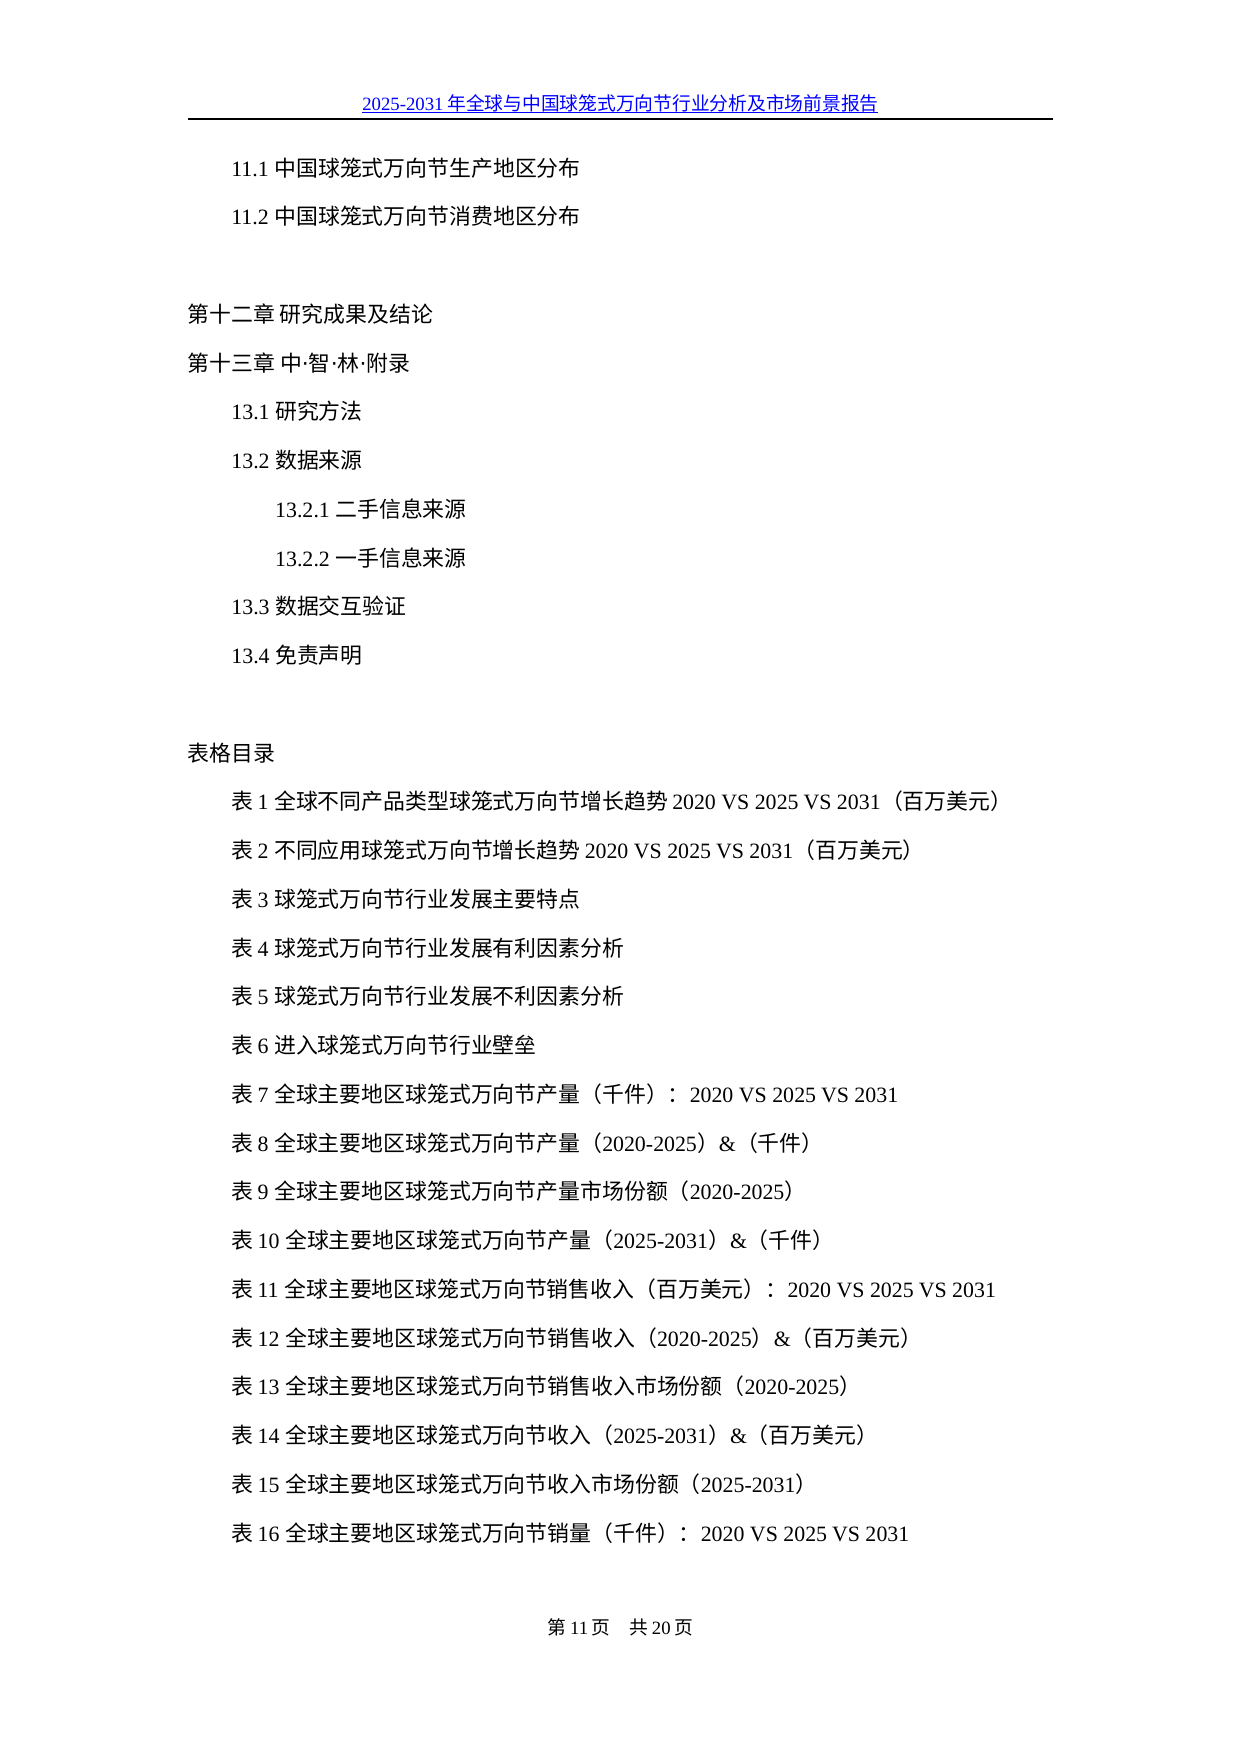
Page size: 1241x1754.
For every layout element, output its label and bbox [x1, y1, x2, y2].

text [187, 150, 1053, 1548]
